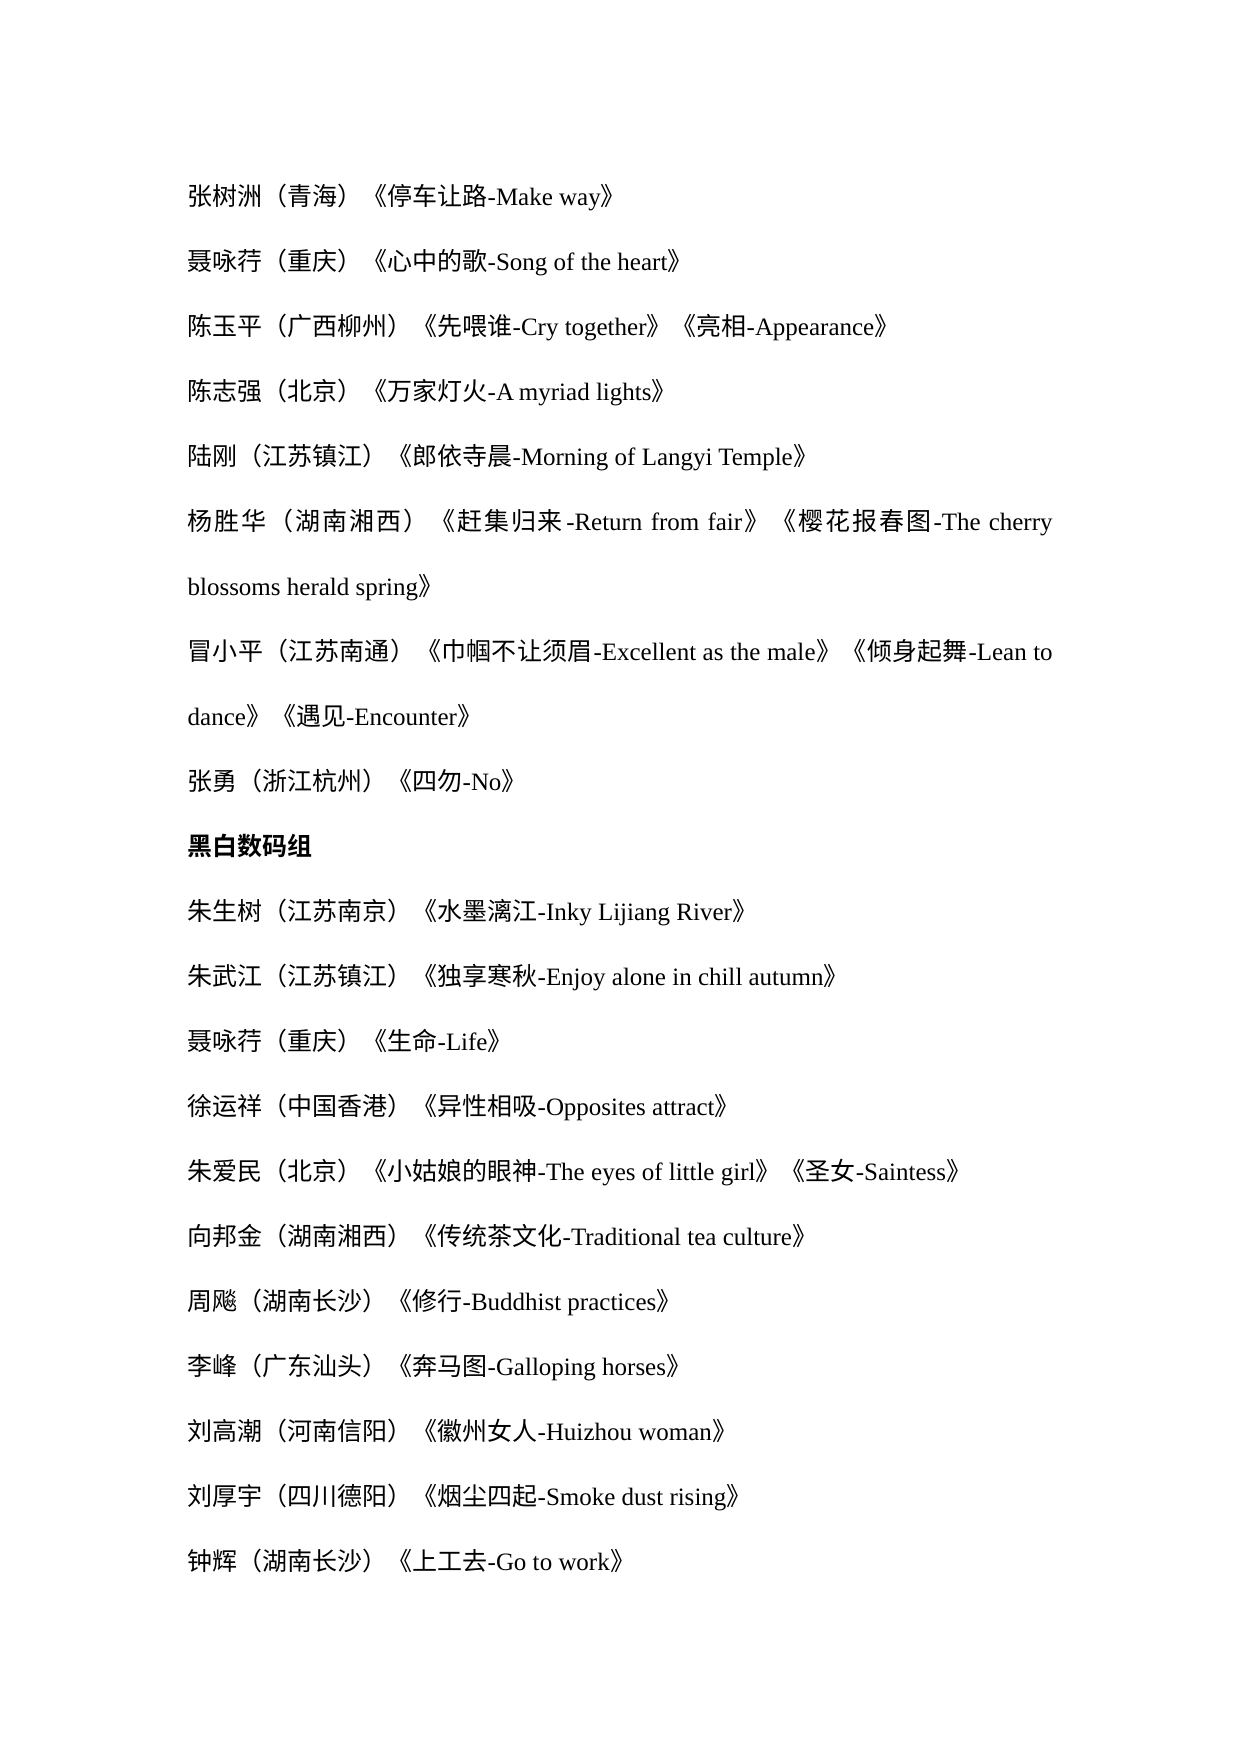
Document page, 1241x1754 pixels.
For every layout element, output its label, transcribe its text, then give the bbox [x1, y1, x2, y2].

text 刘厚宇（四川德阳）《烟尘四起-Smoke dust rising》 [187, 1462, 1053, 1527]
text 朱武江（江苏镇江）《独享寒秋-Enjoy alone in chill autumn》 [187, 942, 1053, 1007]
text 冒小平（江苏南通）《巾帼不让须眉-Excellent as the male》《倾身起舞-Lean to dance》《遇见-Encounter》 [187, 617, 1053, 747]
text 刘高潮（河南信阳）《徽州女人-Huizhou woman》 [187, 1397, 1053, 1462]
text 张树洲（青海）《停车让路-Make way》 [187, 162, 1053, 227]
text 徐运祥（中国香港）《异性相吸-Opposites attract》 [187, 1072, 1053, 1137]
text 李峰（广东汕头）《奔马图-Galloping horses》 [187, 1332, 1053, 1397]
text 向邦金（湖南湘西）《传统茶文化-Traditional tea culture》 [187, 1202, 1053, 1267]
text 杨胜华（湖南湘西）《赶集归来-Return from fair》《樱花报春图-The cherry blossoms herald spring》 [187, 487, 1053, 617]
text 聂咏荇（重庆）《生命-Life》 [187, 1007, 1053, 1072]
text 聂咏荇（重庆）《心中的歌-Song of the heart》 [187, 227, 1053, 292]
text 陈玉平（广西柳州）《先喂谁-Cry together》《亮相-Appearance》 [187, 292, 1053, 357]
text 陆刚（江苏镇江）《郎依寺晨-Morning of Langyi Temple》 [187, 422, 1053, 487]
text 黑白数码组 [187, 812, 1053, 877]
text 钟辉（湖南长沙）《上工去-Go to work》 [187, 1527, 1053, 1592]
text 周飚（湖南长沙）《修行-Buddhist practices》 [187, 1267, 1053, 1332]
text 朱生树（江苏南京）《水墨漓江-Inky Lijiang River》 [187, 877, 1053, 942]
text 陈志强（北京）《万家灯火-A myriad lights》 [187, 357, 1053, 422]
text 朱爱民（北京）《小姑娘的眼神-The eyes of little girl》《圣女-Saintess》 [187, 1137, 1053, 1202]
text 张勇（浙江杭州）《四勿-No》 [187, 747, 1053, 812]
